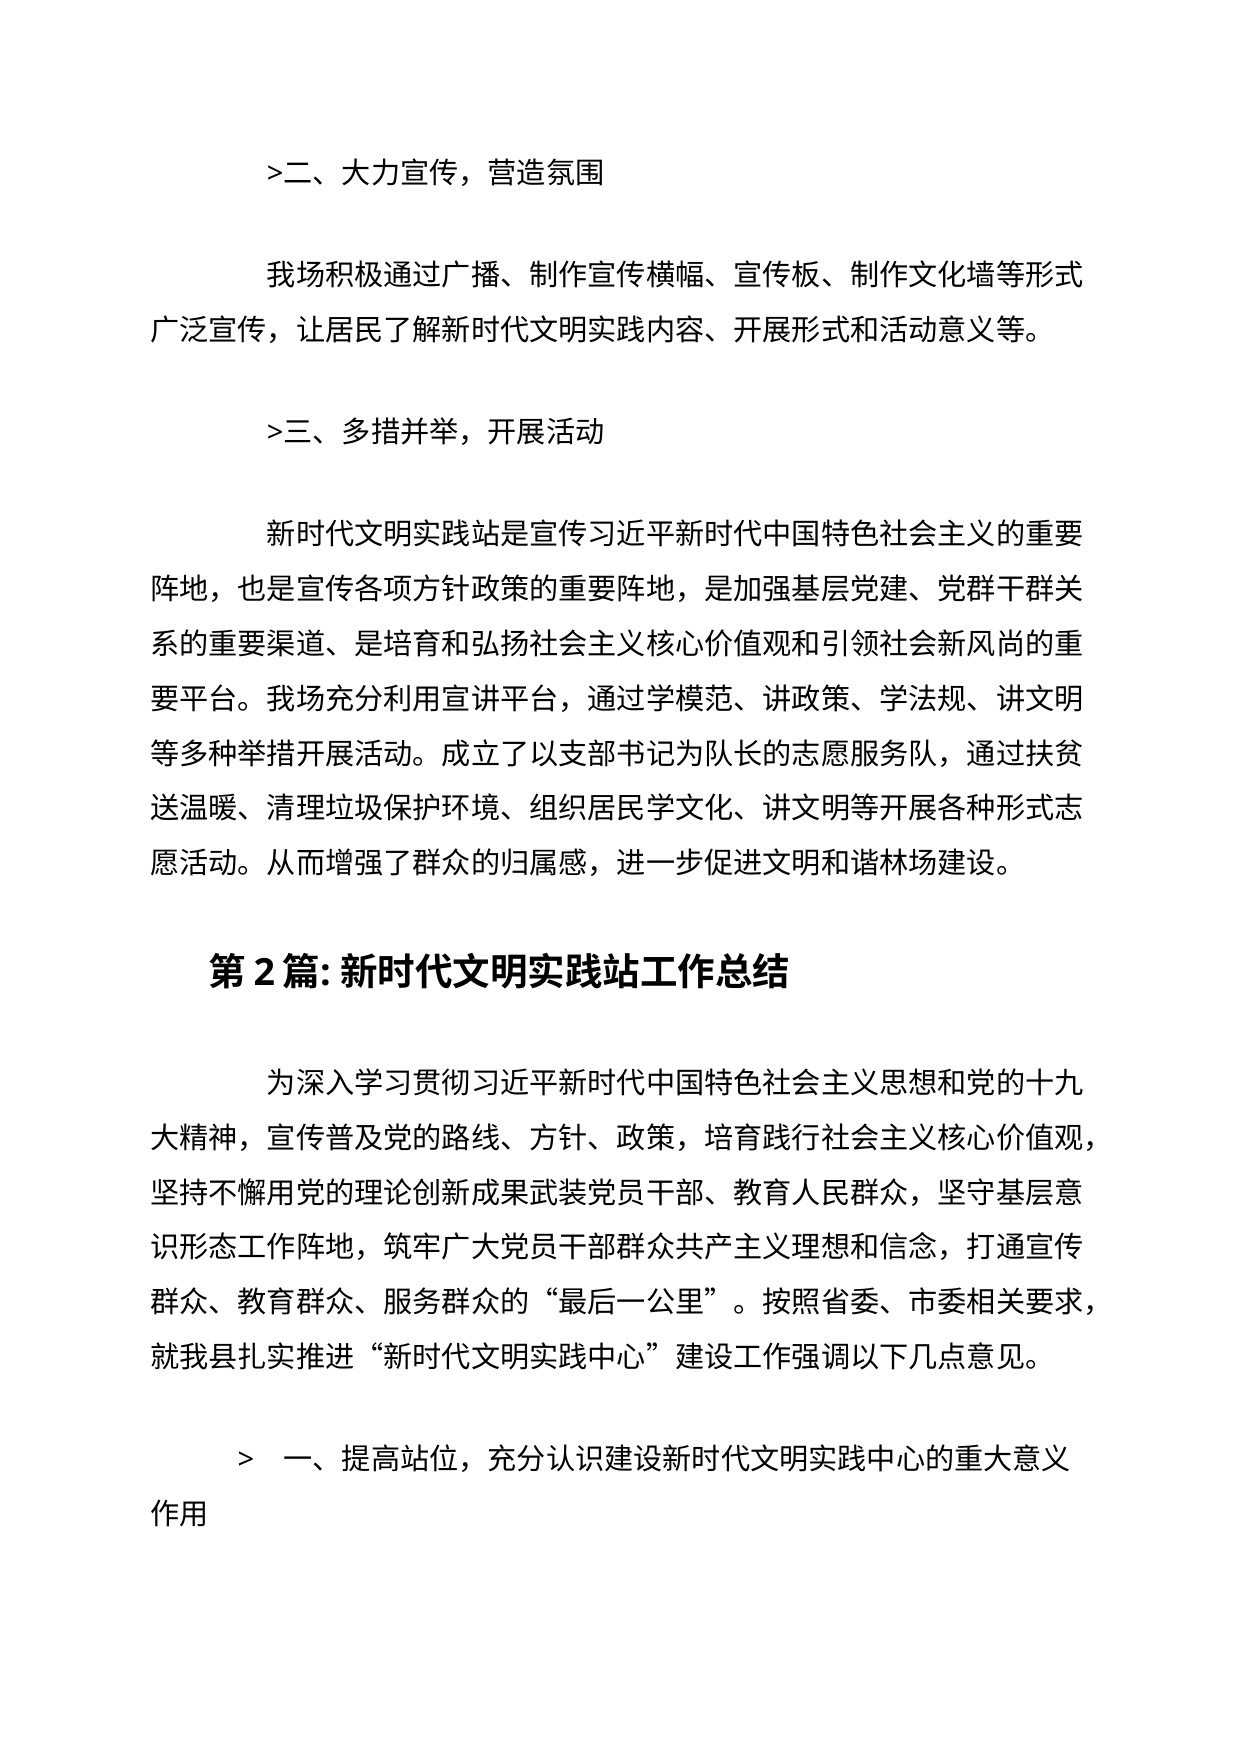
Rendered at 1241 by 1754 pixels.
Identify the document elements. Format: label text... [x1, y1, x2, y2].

text > 一、提高站位，充分认识建设新时代文明实践中心的重大意义作用 [150, 1436, 1090, 1533]
text >三、多措并举，开展活动 [150, 409, 1090, 451]
text 为深入学习贯彻习近平新时代中国特色社会主义思想和党的十九大精神，宣传普及党的路线、方针、政策，培育践行社会主义核心价值观，坚持不懈用党的理论创新成果武装党员干部、教育人民群众，坚守基层意识形态工作阵地，筑牢广大党员干部群众共产主义理想和信念，打通宣传群众、教育群众、服务群众的“最后一公里”。按照省委、市委相关要求，就我县扎实推进“新时代文明实践中心”建设工作强调以下几点意见。 [150, 1059, 1090, 1376]
text 第2篇: 新时代文明实践站工作总结 [150, 942, 1090, 996]
text 新时代文明实践站是宣传习近平新时代中国特色社会主义的重要阵地，也是宣传各项方针政策的重要阵地，是加强基层党建、党群干群关系的重要渠道、是培育和弘扬社会主义核心价值观和引领社会新风尚的重要平台。我场充分利用宣讲平台，通过学模范、讲政策、学法规、讲文明等多种举措开展活动。成立了以支部书记为队长的志愿服务队，通过扶贫送温暖、清理垃圾保护环境、组织居民学文化、讲文明等开展各种形式志愿活动。从而增强了群众的归属感，进一步促进文明和谐林场建设。 [150, 511, 1090, 882]
text >二、大力宣传，营造氛围 [150, 150, 1090, 192]
text 我场积极通过广播、制作宣传横幅、宣传板、制作文化墙等形式广泛宣传，让居民了解新时代文明实践内容、开展形式和活动意义等。 [150, 252, 1090, 349]
